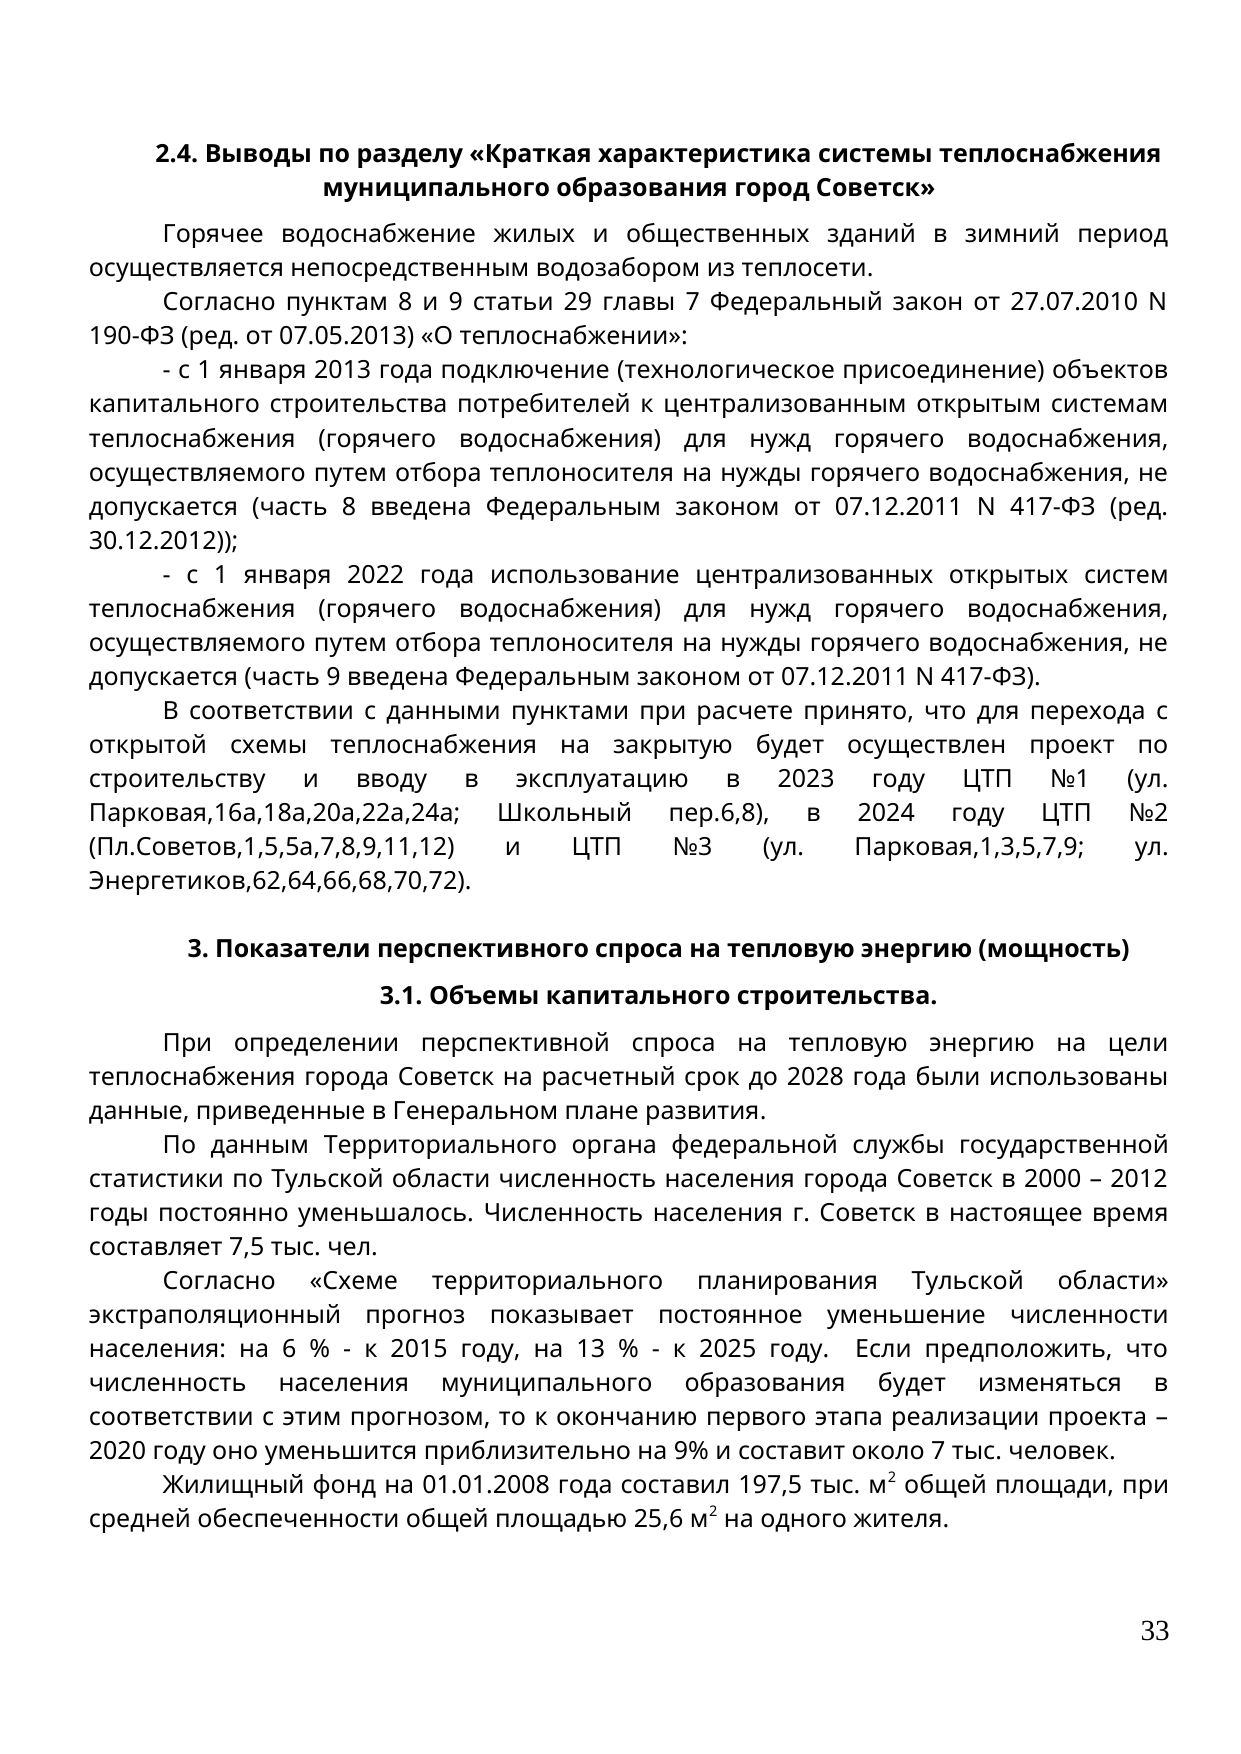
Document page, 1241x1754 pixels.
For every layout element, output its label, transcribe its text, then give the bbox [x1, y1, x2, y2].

text - с 1 января 2022 года использование централизованных открытых систем теплоснабжения (горячего водоснабжения) для нужд горячего водоснабжения, осуществляемого путем отбора теплоносителя на нужды горячего водоснабжения, не допускается (часть 9 введена Федеральным законом от 07.12.2011 N 417-ФЗ). [89, 556, 1169, 693]
text Горячее водоснабжение жилых и общественных зданий в зимний период осуществляется непосредственным водозабором из теплосети. [89, 216, 1169, 284]
subtitle 2.4. Выводы по разделу «Краткая характеристика системы теплоснабжения муниципального образования город Советск» [89, 135, 1169, 203]
text Жилищный фонд на 01.01.2008 года составил 197,5 тыс. м2 общей площади, при средней обеспеченности общей площадью 25,6 м2 на одного жителя. [89, 1467, 1169, 1535]
text Согласно пунктам 8 и 9 статьи 29 главы 7 Федеральный закон от 27.07.2010 N 190-ФЗ (ред. от 07.05.2013) «О теплоснабжении»: [89, 284, 1169, 352]
subtitle 3. Показатели перспективного спроса на тепловую энергию (мощность) [89, 931, 1169, 965]
subtitle 3.1. Объемы капитального строительства. [89, 978, 1169, 1012]
text - с 1 января 2013 года подключение (технологическое присоединение) объектов капитального строительства потребителей к централизованным открытым системам теплоснабжения (горячего водоснабжения) для нужд горячего водоснабжения, осуществляемого путем отбора теплоносителя на нужды горячего водоснабжения, не допускается (часть 8 введена Федеральным законом от 07.12.2011 N 417-ФЗ (ред. 30.12.2012)); [89, 352, 1169, 556]
text При определении перспективной спроса на тепловую энергию на цели теплоснабжения города Советск на расчетный срок до 2028 года были использованы данные, приведенные в Генеральном плане развития. [89, 1024, 1169, 1126]
text Согласно «Схеме территориального планирования Тульской области» экстраполяционный прогноз показывает постоянное уменьшение численности населения: на 6 % - к 2015 году, на 13 % - к 2025 году. Если предположить, что численность населения муниципального образования будет изменяться в соответствии с этим прогнозом, то к окончанию первого этапа реализации проекта – 2020 году оно уменьшится приблизительно на 9% и составит около 7 тыс. человек. [89, 1263, 1169, 1467]
text В соответствии с данными пунктами при расчете принято, что для перехода с открытой схемы теплоснабжения на закрытую будет осуществлен проект по строительству и вводу в эксплуатацию в 2023 году ЦТП №1 (ул. Парковая,16а,18а,20а,22а,24а; Школьный пер.6,8), в 2024 году ЦТП №2 (Пл.Советов,1,5,5а,7,8,9,11,12) и ЦТП №3 (ул. Парковая,1,3,5,7,9; ул. Энергетиков,62,64,66,68,70,72). [89, 693, 1169, 897]
text По данным Территориального органа федеральной службы государственной статистики по Тульской области численность населения города Советск в 2000 – 2012 годы постоянно уменьшалось. Численность населения г. Советск в настоящее время составляет 7,5 тыс. чел. [89, 1126, 1169, 1263]
